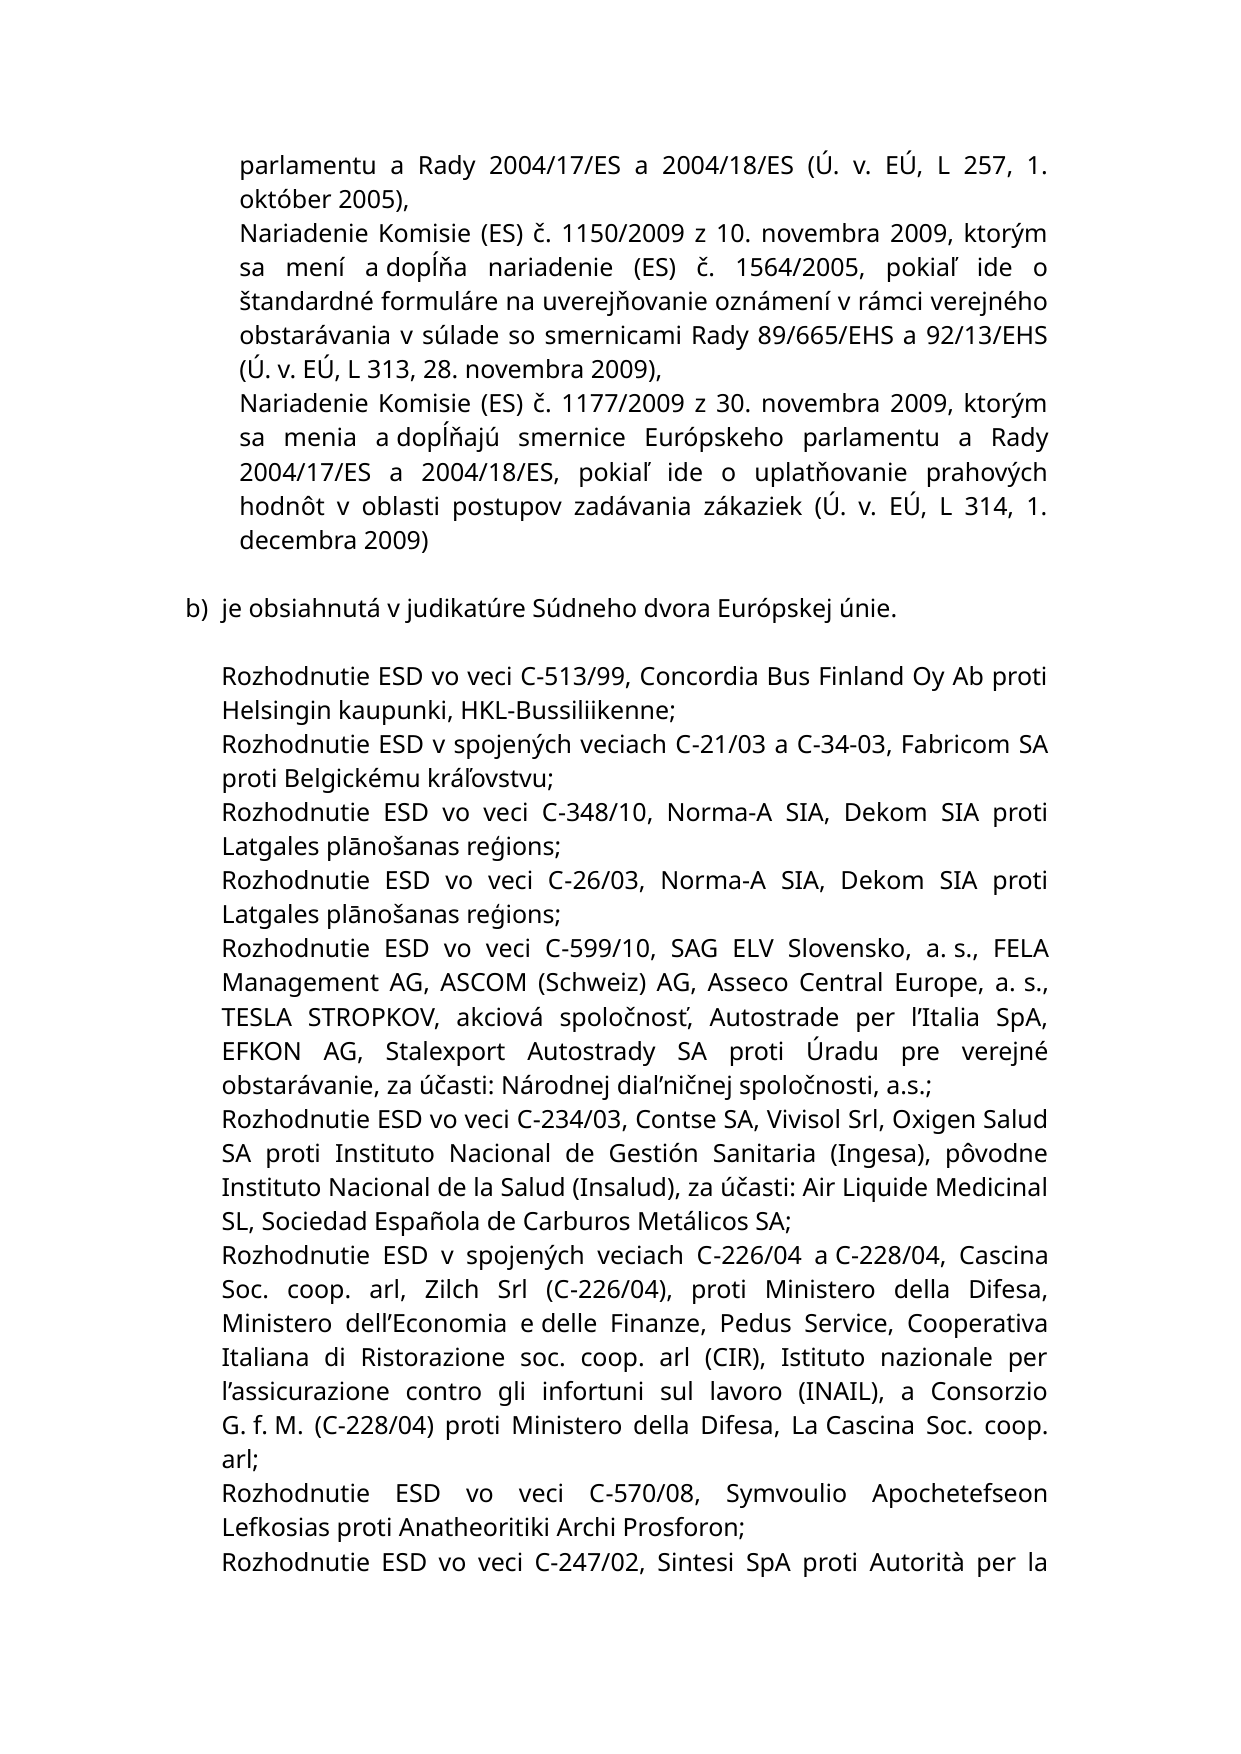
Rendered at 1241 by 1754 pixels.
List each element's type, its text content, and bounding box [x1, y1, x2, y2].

text Rozhodnutie ESD vo veci C‑348/10, Norma-A SIA, Dekom SIA proti Latgales plānošanas reģions; [221, 795, 1049, 863]
text Nariadenie Komisie (ES) č. 1150/2009 z 10. novembra 2009, ktorým sa mení a dopĺňa nariadenie (ES) č. 1564/2005, pokiaľ ide o štandardné formuláre na uverejňovanie oznámení v rámci verejného obstarávania v súlade so smernicami Rady 89/665/EHS a 92/13/EHS (Ú. v. EÚ, L 313, 28. novembra 2009), [221, 216, 1049, 386]
text Rozhodnutie ESD vo veci C-513/99, Concordia Bus Finland Oy Ab proti Helsingin kaupunki, HKL-Bussiliikenne; [221, 658, 1049, 727]
text Rozhodnutie ESD vo veci C‑234/03, Contse SA, Vivisol Srl, Oxigen Salud SA proti Instituto Nacional de Gestión Sanitaria (Ingesa), pôvodne Instituto Nacional de la Salud (Insalud), za účasti: Air Liquide Medicinal SL, Sociedad Española de Carburos Metálicos SA; [221, 1101, 1049, 1238]
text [221, 148, 1049, 216]
text Rozhodnutie ESD v spojených veciach C‑226/04 a C‑228/04, Cascina Soc. coop. arl, Zilch Srl (C‑226/04), proti Ministero della Difesa, Ministero dell’Economia e delle Finanze, Pedus Service, Cooperativa Italiana di Ristorazione soc. coop. arl (CIR), Istituto nazionale per l’assicurazione contro gli infortuni sul lavoro (INAIL), a Consorzio G. f. M. (C‑228/04) proti Ministero della Difesa, La Cascina Soc. coop. arl; [221, 1238, 1049, 1476]
text Rozhodnutie ESD vo veci C‑570/08, Symvoulio Apochetefseon Lefkosias proti Anatheoritiki Archi Prosforon; [221, 1476, 1049, 1544]
text Rozhodnutie ESD v spojených veciach C‑21/03 a C-34-03, Fabricom SA proti Belgickému kráľovstvu; [221, 727, 1049, 795]
text b) je obsiahnutá v judikatúre Súdneho dvora Európskej únie. [185, 590, 1049, 624]
text Nariadenie Komisie (ES) č. 1177/2009 z 30. novembra 2009, ktorým sa menia a dopĺňajú smernice Európskeho parlamentu a Rady 2004/17/ES a 2004/18/ES, pokiaľ ide o uplatňovanie prahových hodnôt v oblasti postupov zadávania zákaziek (Ú. v. EÚ, L 314, 1. decembra 2009) [221, 386, 1049, 556]
text Rozhodnutie ESD vo veci C‑599/10, SAG ELV Slovensko, a. s., FELA Management AG, ASCOM (Schweiz) AG, Asseco Central Europe, a. s., TESLA STROPKOV, akciová spoločnosť, Autostrade per l’Italia SpA, EFKON AG, Stalexport Autostrady SA proti Úradu pre verejné obstarávanie, za účasti: Národnej dial’ničnej spoločnosti, a.s.; [221, 931, 1049, 1101]
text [221, 1544, 1049, 1578]
text Rozhodnutie ESD vo veci C‑26/03, Norma-A SIA, Dekom SIA proti Latgales plānošanas reģions; [221, 863, 1049, 931]
